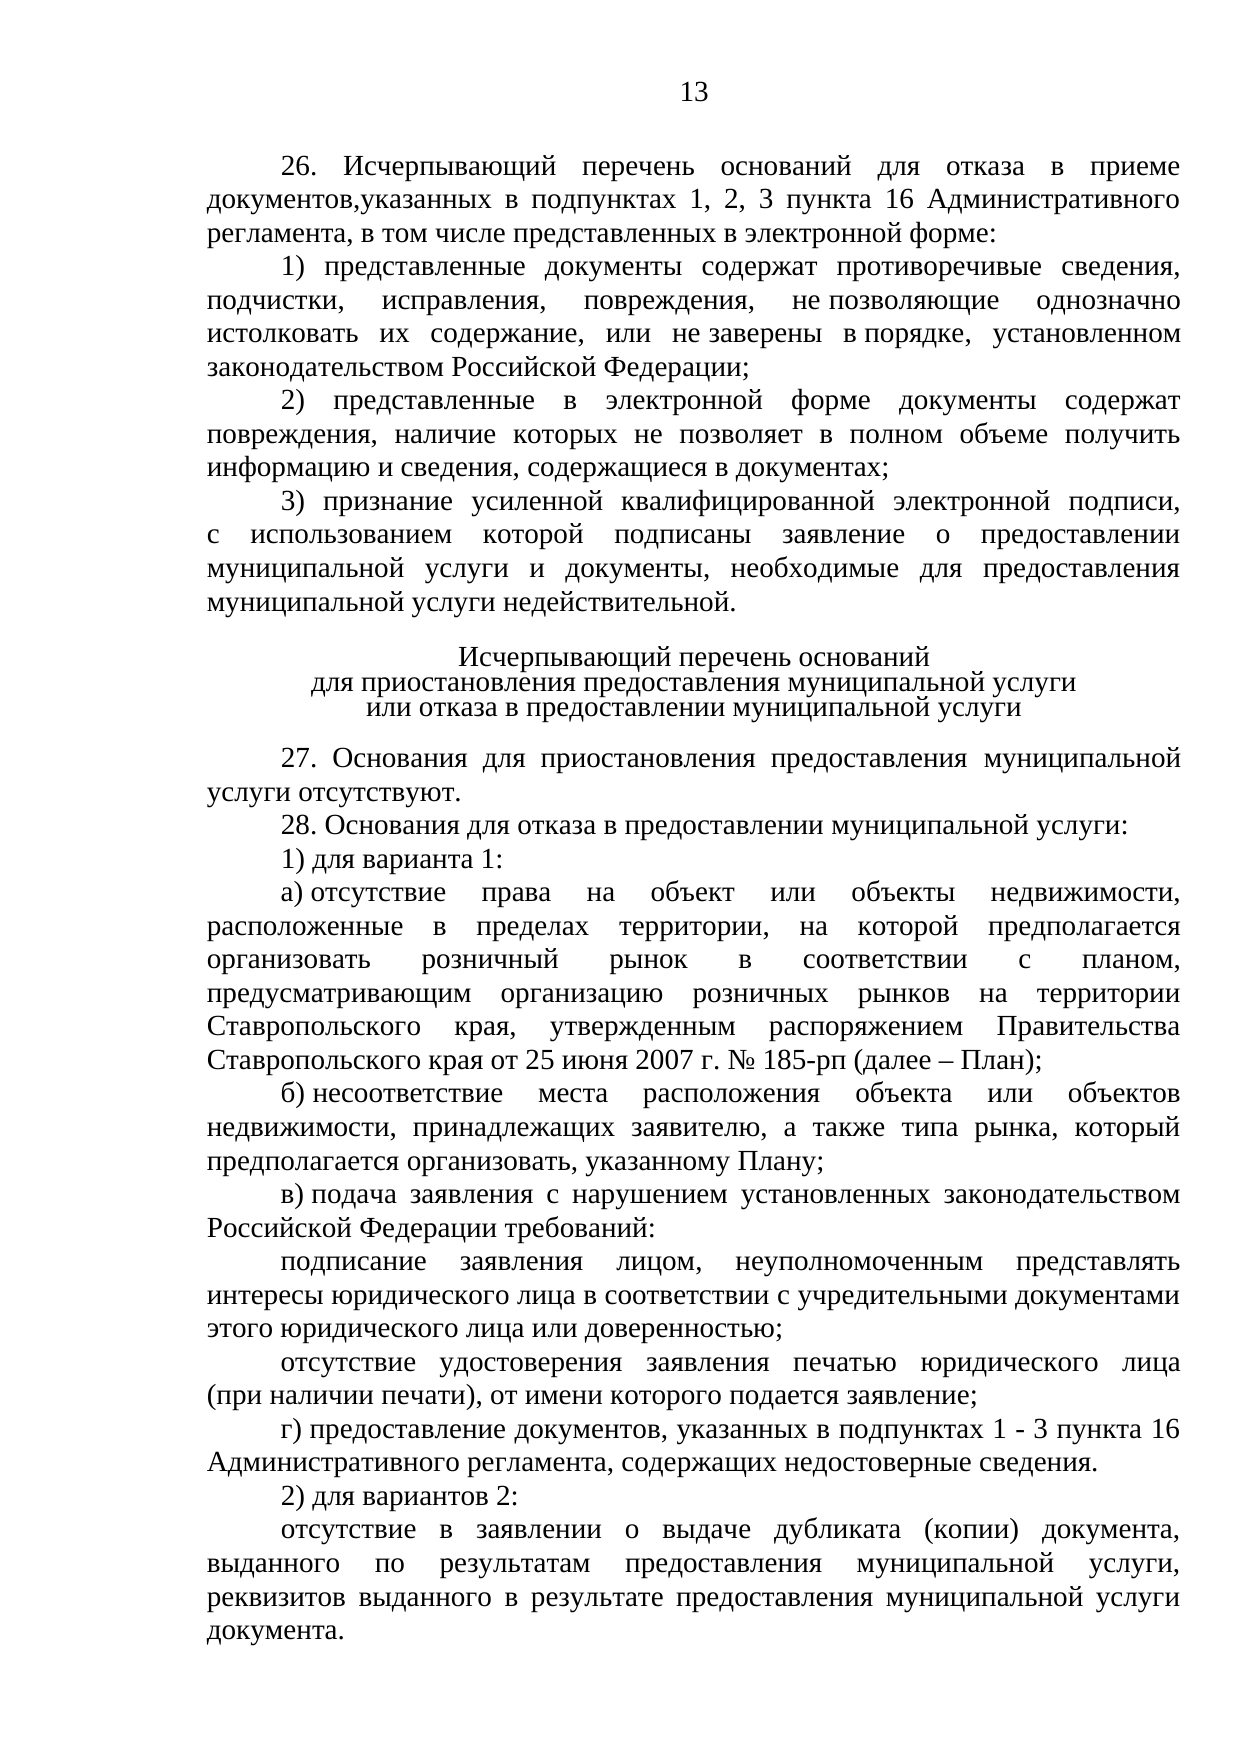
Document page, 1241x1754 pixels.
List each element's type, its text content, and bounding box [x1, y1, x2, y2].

text в) подача заявления с нарушением установленных законодательством Российской Федерации требований: [207, 1176, 1181, 1243]
text отсутствие в заявлении о выдаче дубликата (копии) документа, выданного по результатам предоставления муниципальной услуги, реквизитов выданного в результате предоставления муниципальной услуги документа. [207, 1512, 1181, 1646]
text Исчерпывающий перечень оснований [207, 646, 1181, 671]
text 26. Исчерпывающий перечень оснований для отказа в приеме документов,указанных в подпунктах 1, 2, 3 пункта 16 Административного регламента, в том числе представленных в электронной форме: [207, 148, 1181, 248]
text 28. Основания для отказа в предоставлении муниципальной услуги: [207, 807, 1181, 841]
text г) предоставление документов, указанных в подпунктах 1 - 3 пункта 16 Административного регламента, содержащих недостоверные сведения. [207, 1411, 1181, 1478]
text подписание заявления лицом, неуполномоченным представлять интересы юридического лица в соответствии с учредительными документами этого юридического лица или доверенностью; [207, 1243, 1181, 1344]
text а) отсутствие права на объект или объекты недвижимости, расположенные в пределах территории, на которой предполагается организовать розничный рынок в соответствии с планом, предусматривающим организацию розничных рынков на территории Ставропольского края, утвержденным распоряжением Правительства Ставропольского края от 25 июня 2007 г. № 185-рп (далее – План); [207, 874, 1181, 1076]
text или отказа в предоставлении муниципальной услуги [207, 696, 1181, 721]
text 2) для вариантов 2: [207, 1478, 1181, 1512]
text 1) для варианта 1: [207, 841, 1181, 874]
text 2) представленные в электронной форме документы содержат повреждения, наличие которых не позволяет в полном объеме получить информацию и сведения, содержащиеся в документах; [207, 382, 1181, 483]
text для приостановления предоставления муниципальной услуги [207, 671, 1181, 696]
text б) несоответствие места расположения объекта или объектов недвижимости, принадлежащих заявителю, а также типа рынка, который предполагается организовать, указанному Плану; [207, 1076, 1181, 1176]
text 27. Основания для приостановления предоставления муниципальной услуги отсутствуют. [207, 740, 1181, 807]
text 1) представленные документы содержат противоречивые сведения, подчистки, исправления, повреждения, не позволяющие однозначно истолковать их содержание, или не заверены в порядке, установленном законодательством Российской Федерации; [207, 248, 1181, 382]
text отсутствие удостоверения заявления печатью юридического лица (при наличии печати), от имени которого подается заявление; [207, 1344, 1181, 1411]
text 3) признание усиленной квалифицированной электронной подписи, с использованием которой подписаны заявление о предоставлении муниципальной услуги и документы, необходимые для предоставления муниципальной услуги недействительной. [207, 483, 1181, 617]
